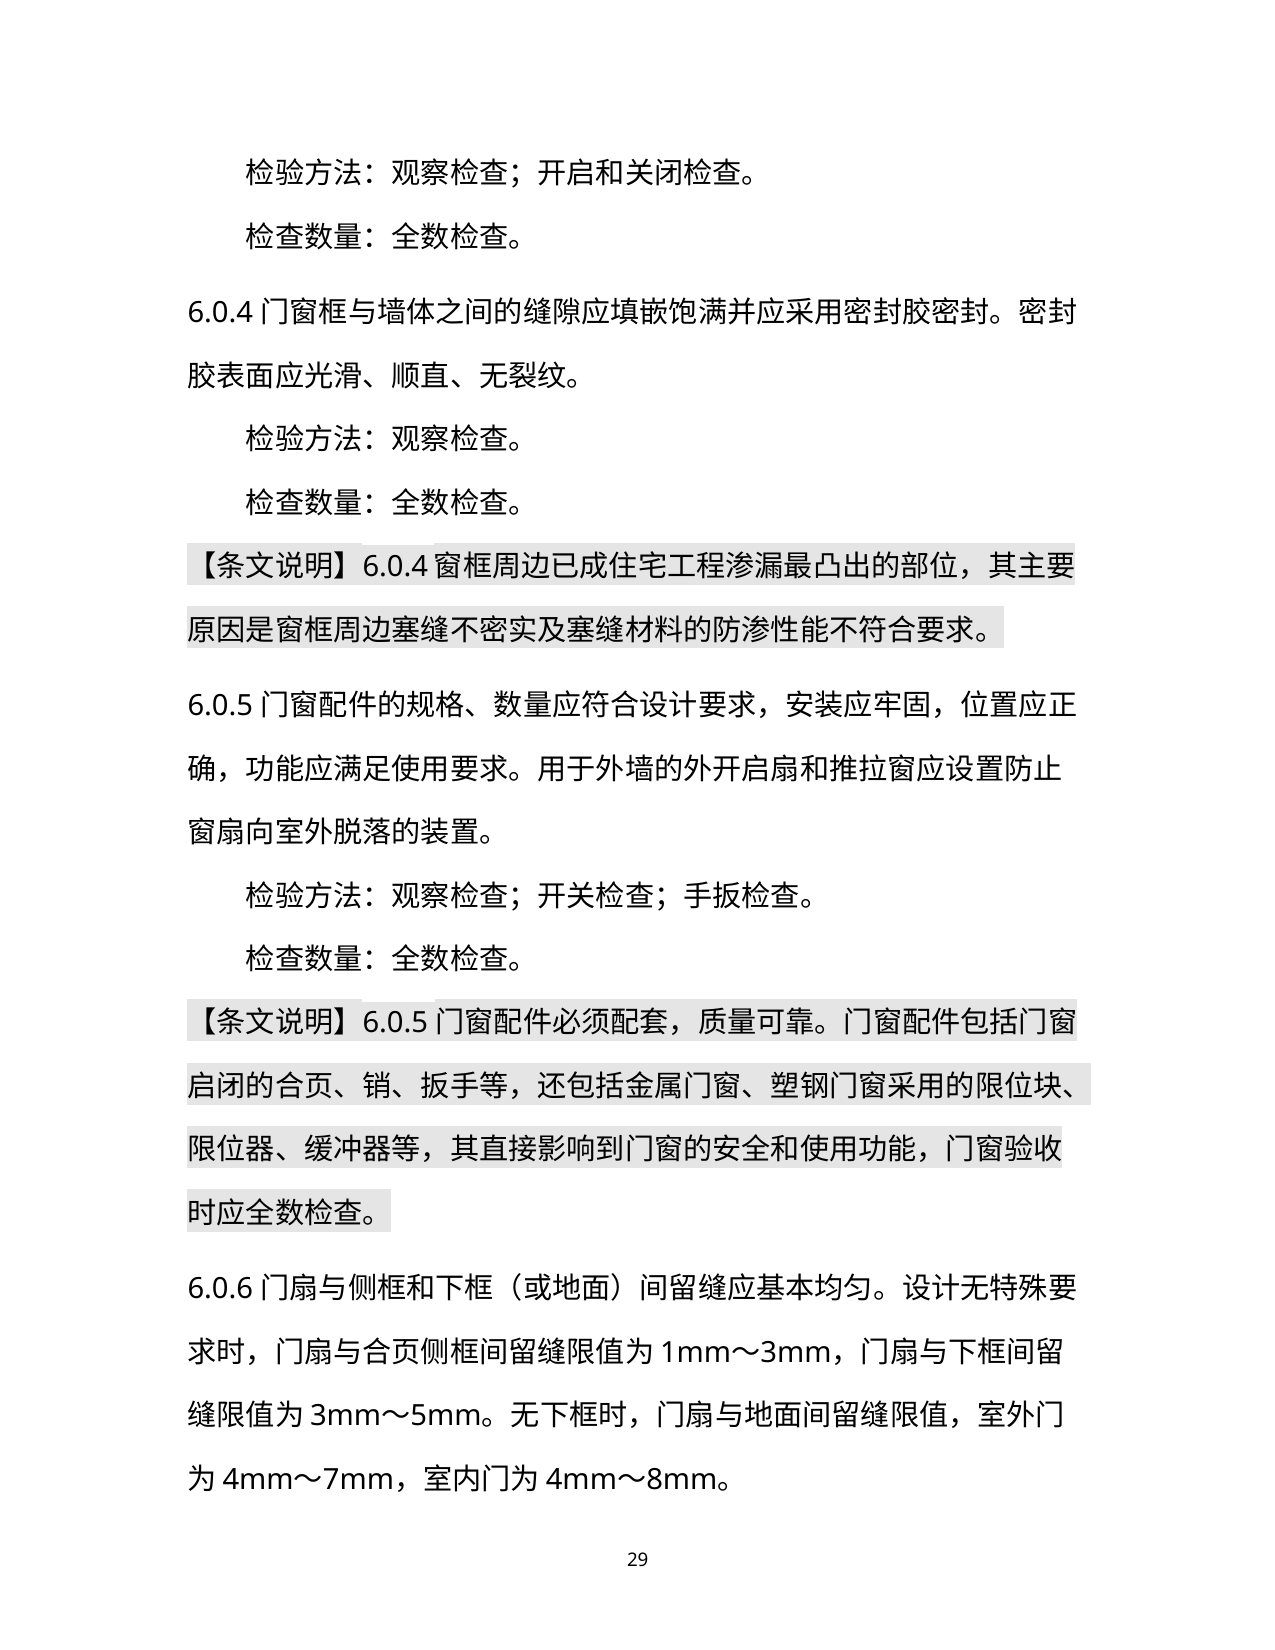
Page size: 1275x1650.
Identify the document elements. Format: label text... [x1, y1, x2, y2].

text 6.0.5 门窗配件的规格、数量应符合设计要求，安装应牢固，位置应正确，功能应满足使用要求。用于外墙的外开启扇和推拉窗应设置防止窗扇向室外脱落的装置。 [187, 682, 1088, 851]
text 检验方法：观察检查；开关检查；手扳检查。 [187, 872, 1088, 914]
text 6.0.4 门窗框与墙体之间的缝隙应填嵌饱满并应采用密封胶密封。密封胶表面应光滑、顺直、无裂纹。 [187, 289, 1088, 395]
text 6.0.6 门扇与侧框和下框（或地面）间留缝应基本均匀。设计无特殊要求时，门扇与合页侧框间留缝限值为1mm～3mm，门扇与下框间留缝限值为3mm～5mm。无下框时，门扇与地面间留缝限值，室外门为4mm～7mm，室内门为4mm～8mm。 [187, 1265, 1088, 1498]
text 检查数量：全数检查。 [187, 936, 1088, 978]
text 【条文说明】6.0.5 门窗配件必须配套，质量可靠。门窗配件包括门窗启闭的合页、销、扳手等，还包括金属门窗、塑钢门窗采用的限位块、限位器、缓冲器等，其直接影响到门窗的安全和使用功能，门窗验收时应全数检查。 [187, 1105, 1088, 1232]
text 【条文说明】6.0.5 门窗配件必须配套，质量可靠。门窗配件包括门窗启闭的合页、销、扳手等，还包括金属门窗、塑钢门窗采用的限位块、限位器、缓冲器等，其直接影响到门窗的安全和使用功能，门窗验收时应全数检查。 [187, 999, 1088, 1063]
text 检查数量：全数检查。 [187, 213, 1088, 256]
text 【条文说明】6.0.4窗框周边已成住宅工程渗漏最凸出的部位，其主要原因是窗框周边塞缝不密实及塞缝材料的防渗性能不符合要求。 [187, 543, 1088, 648]
text 检验方法：观察检查；开启和关闭检查。 [187, 150, 1088, 192]
text 检验方法：观察检查。 [187, 416, 1088, 458]
text 检查数量：全数检查。 [187, 479, 1088, 522]
